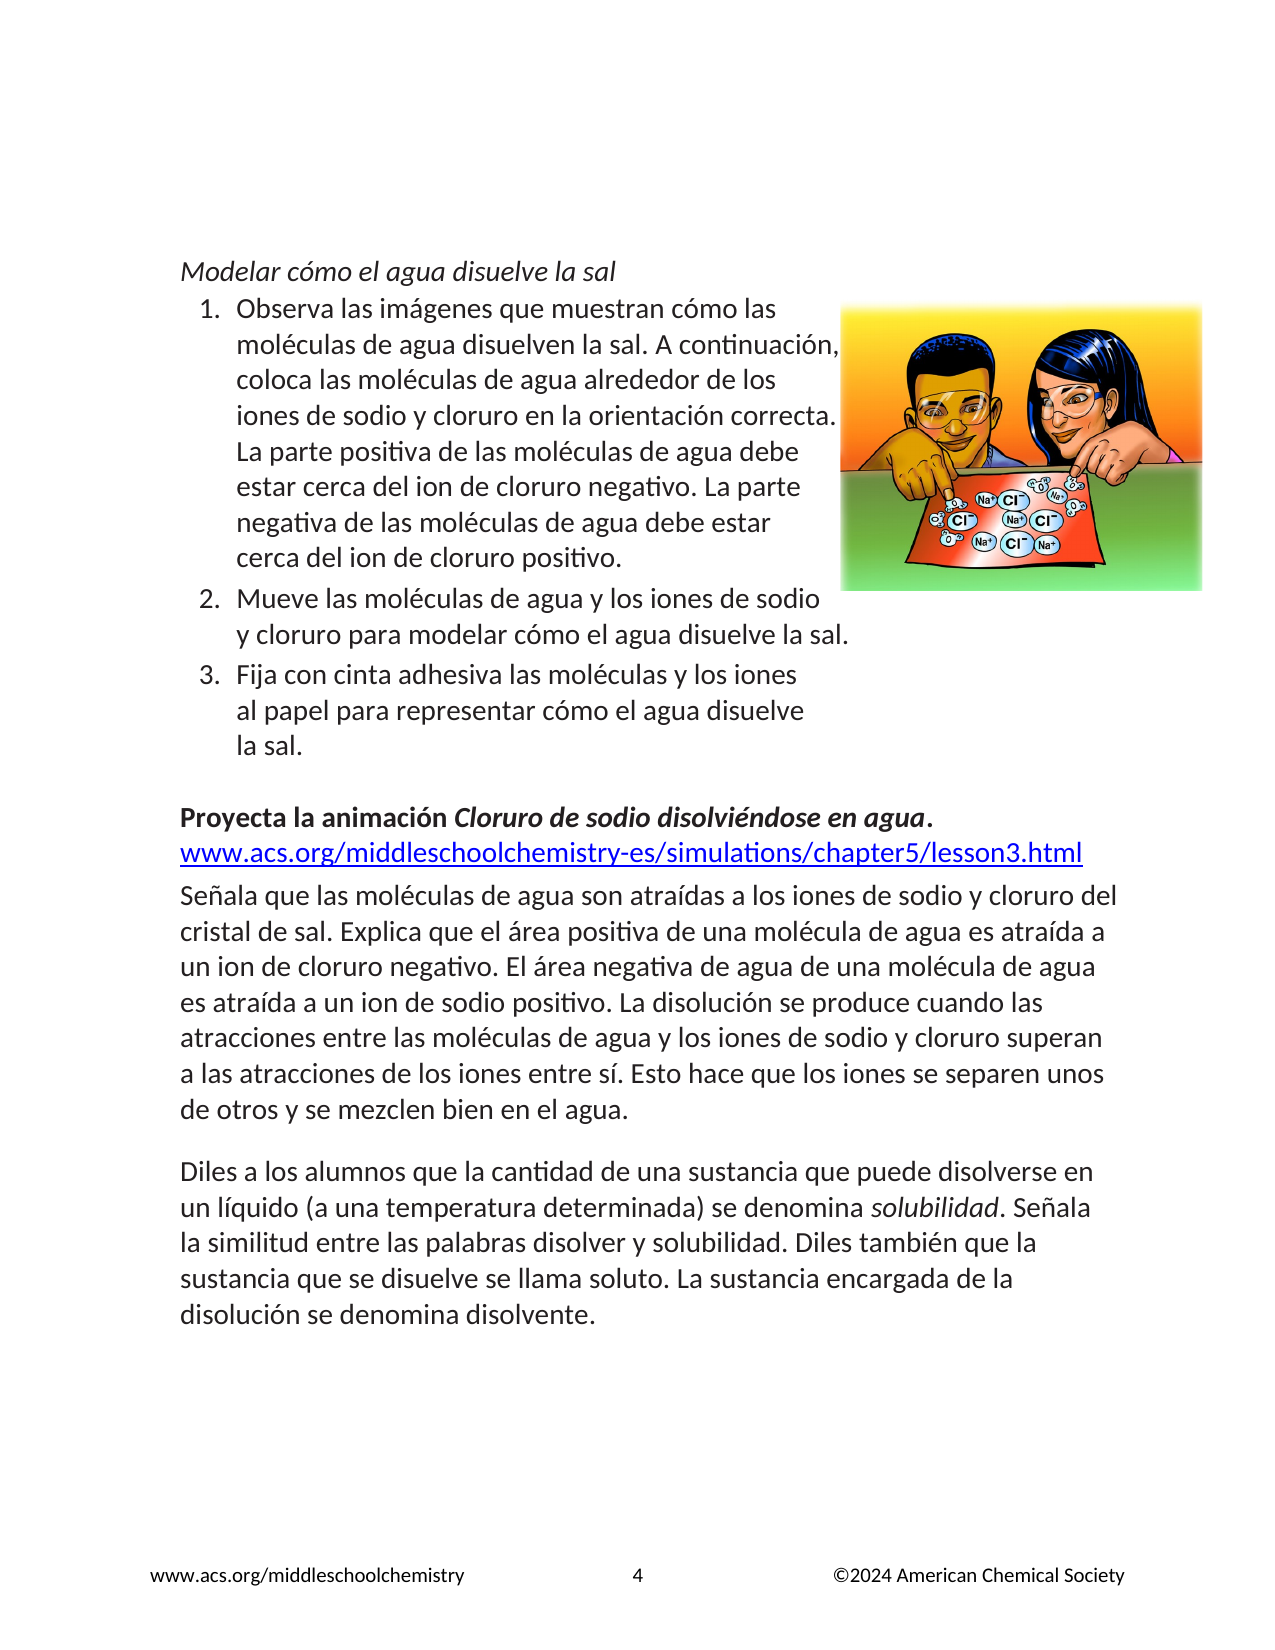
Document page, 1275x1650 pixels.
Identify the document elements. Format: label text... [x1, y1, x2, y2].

list Mueve las moléculas de agua y los iones de sodio y cloruro para modelar cómo el agua disuelve la sal. [199, 580, 1028, 651]
text Modelar cómo el agua disuelve la sal [180, 253, 1170, 289]
list Observa las imágenes que muestran cómo las moléculas de agua disuelven la sal. A continuación, coloca las moléculas de agua alrededor de los iones de sodio y cloruro en la orientación correcta. La parte positiva de las moléculas de agua debe estar cerca del ion de cloruro negativo. La parte negativa de las moléculas de agua debe estar cerca del ion de cloruro positivo. [199, 290, 1107, 575]
text Proyecta la animación Cloruro de sodio disolviéndose en agua. www.acs.org/middleschoolchemistry-es/simulations/chapter5/lesson3.html [180, 799, 1122, 870]
text Diles a los alumnos que la cantidad de una sustancia que puede disolverse en un líquido (a una temperatura determinada) se denomina solubilidad. Señala la similitud entre las palabras disolver y solubilidad. Diles también que la sustancia que se disuelve se llama soluto. La sustancia encargada de la disolución se denomina disolvente. [180, 1153, 1114, 1331]
list Fija con cinta adhesiva las moléculas y los iones al papel para representar cómo el agua disuelve la sal. [199, 656, 808, 763]
picture [839, 299, 1203, 591]
text Señala que las moléculas de agua son atraídas a los iones de sodio y cloruro del cristal de sal. Explica que el área positiva de una molécula de agua es atraída a un ion de cloruro negativo. El área negativa de agua de una molécula de agua es atraída a un ion de sodio positivo. La disolución se produce cuando las atracciones entre las moléculas de agua y los iones de sodio y cloruro superan a las atracciones de los iones entre sí. Esto hace que los iones se separen unos de otros y se mezclen bien en el agua. [180, 877, 1120, 1126]
